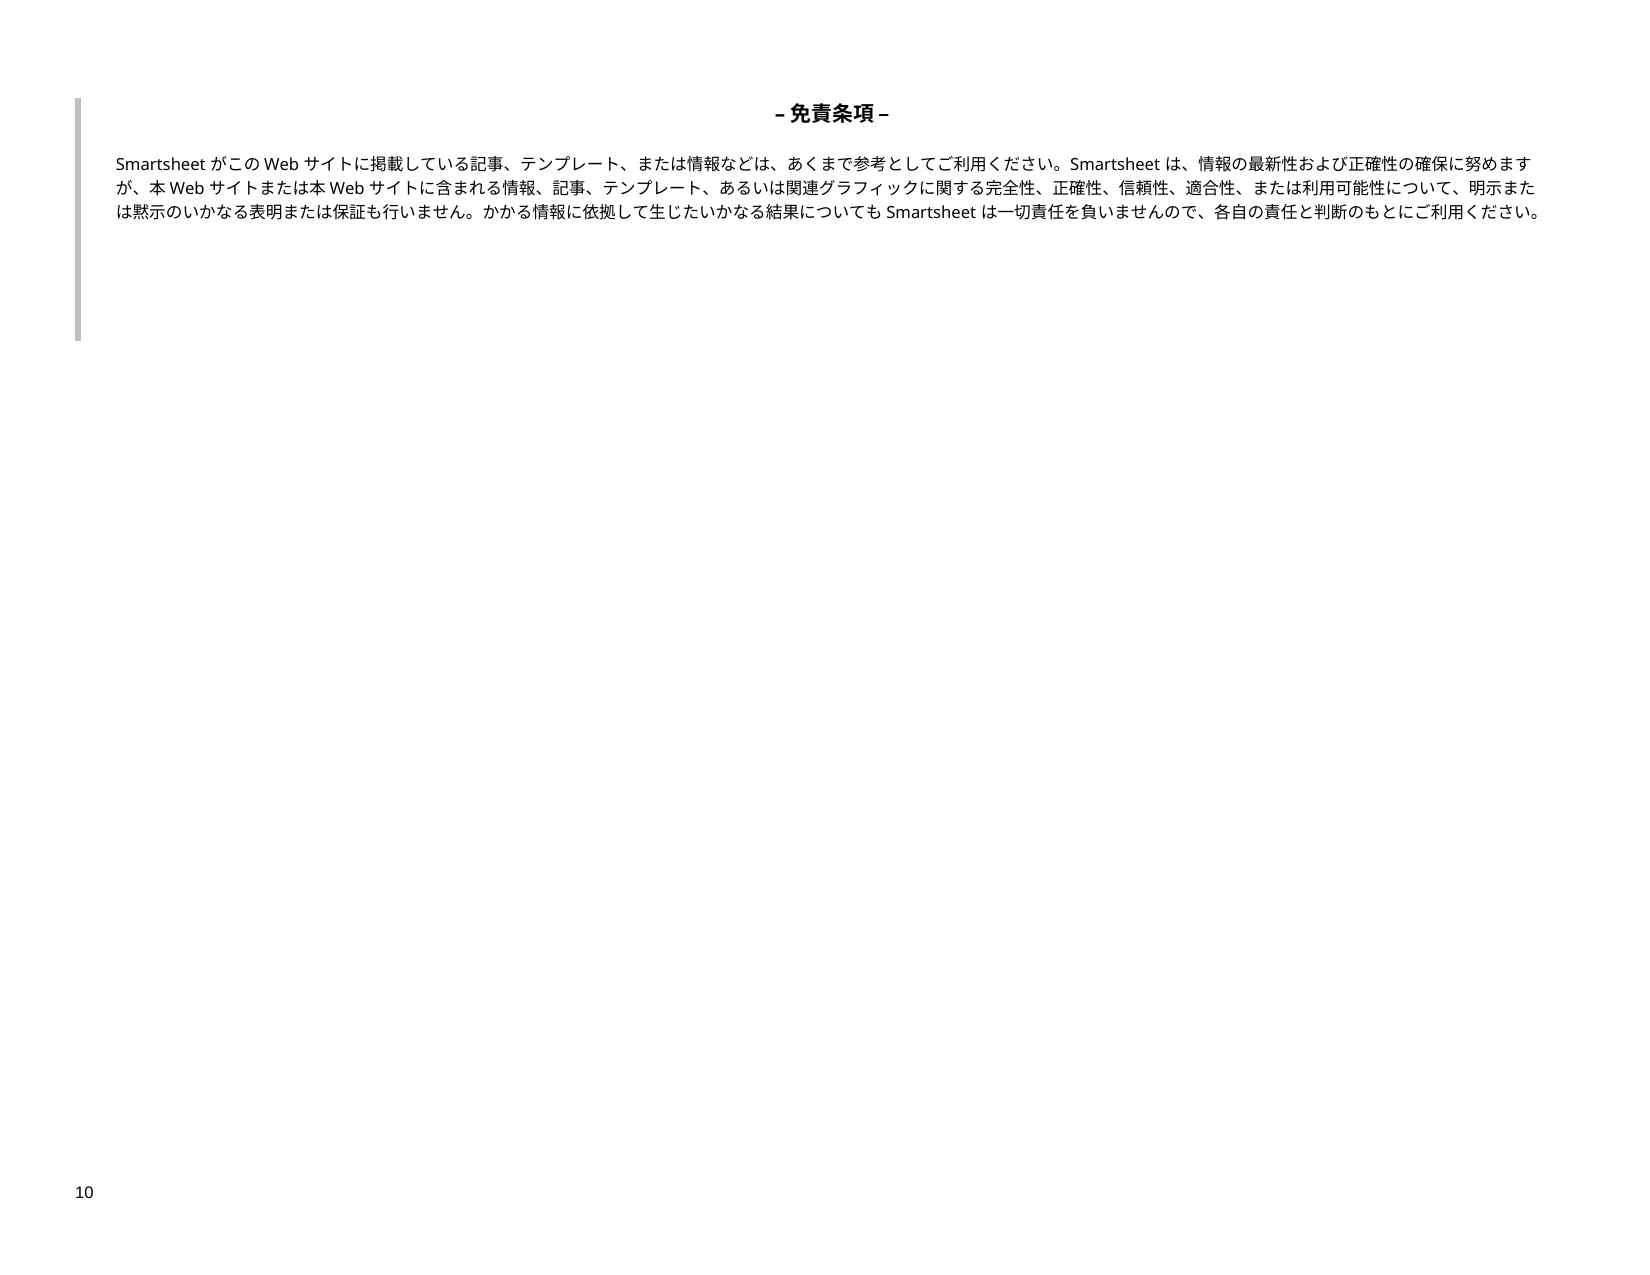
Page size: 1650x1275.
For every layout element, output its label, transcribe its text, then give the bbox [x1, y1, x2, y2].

table_header – 免責条項 – Smartsheet がこの Web サイトに掲載している記事、テンプレート、または情報などは、あくまで参考としてご利用ください。Smartsheet は、情報の最新性および正確性の確保に努めますが、本 Web サイトまたは本 Web サイトに含まれる情報、記事、テンプレート、あるいは関連グラフィックに関する完全性、正確性、信頼性、適合性、または利用可能性について、明示または黙示のいかなる表明または保証も行いません。かかる情報に依拠して生じたいかなる結果についても Smartsheet は一切責任を負いませんので、各自の責任と判断のもとにご利用ください。 [81, 98, 1561, 341]
